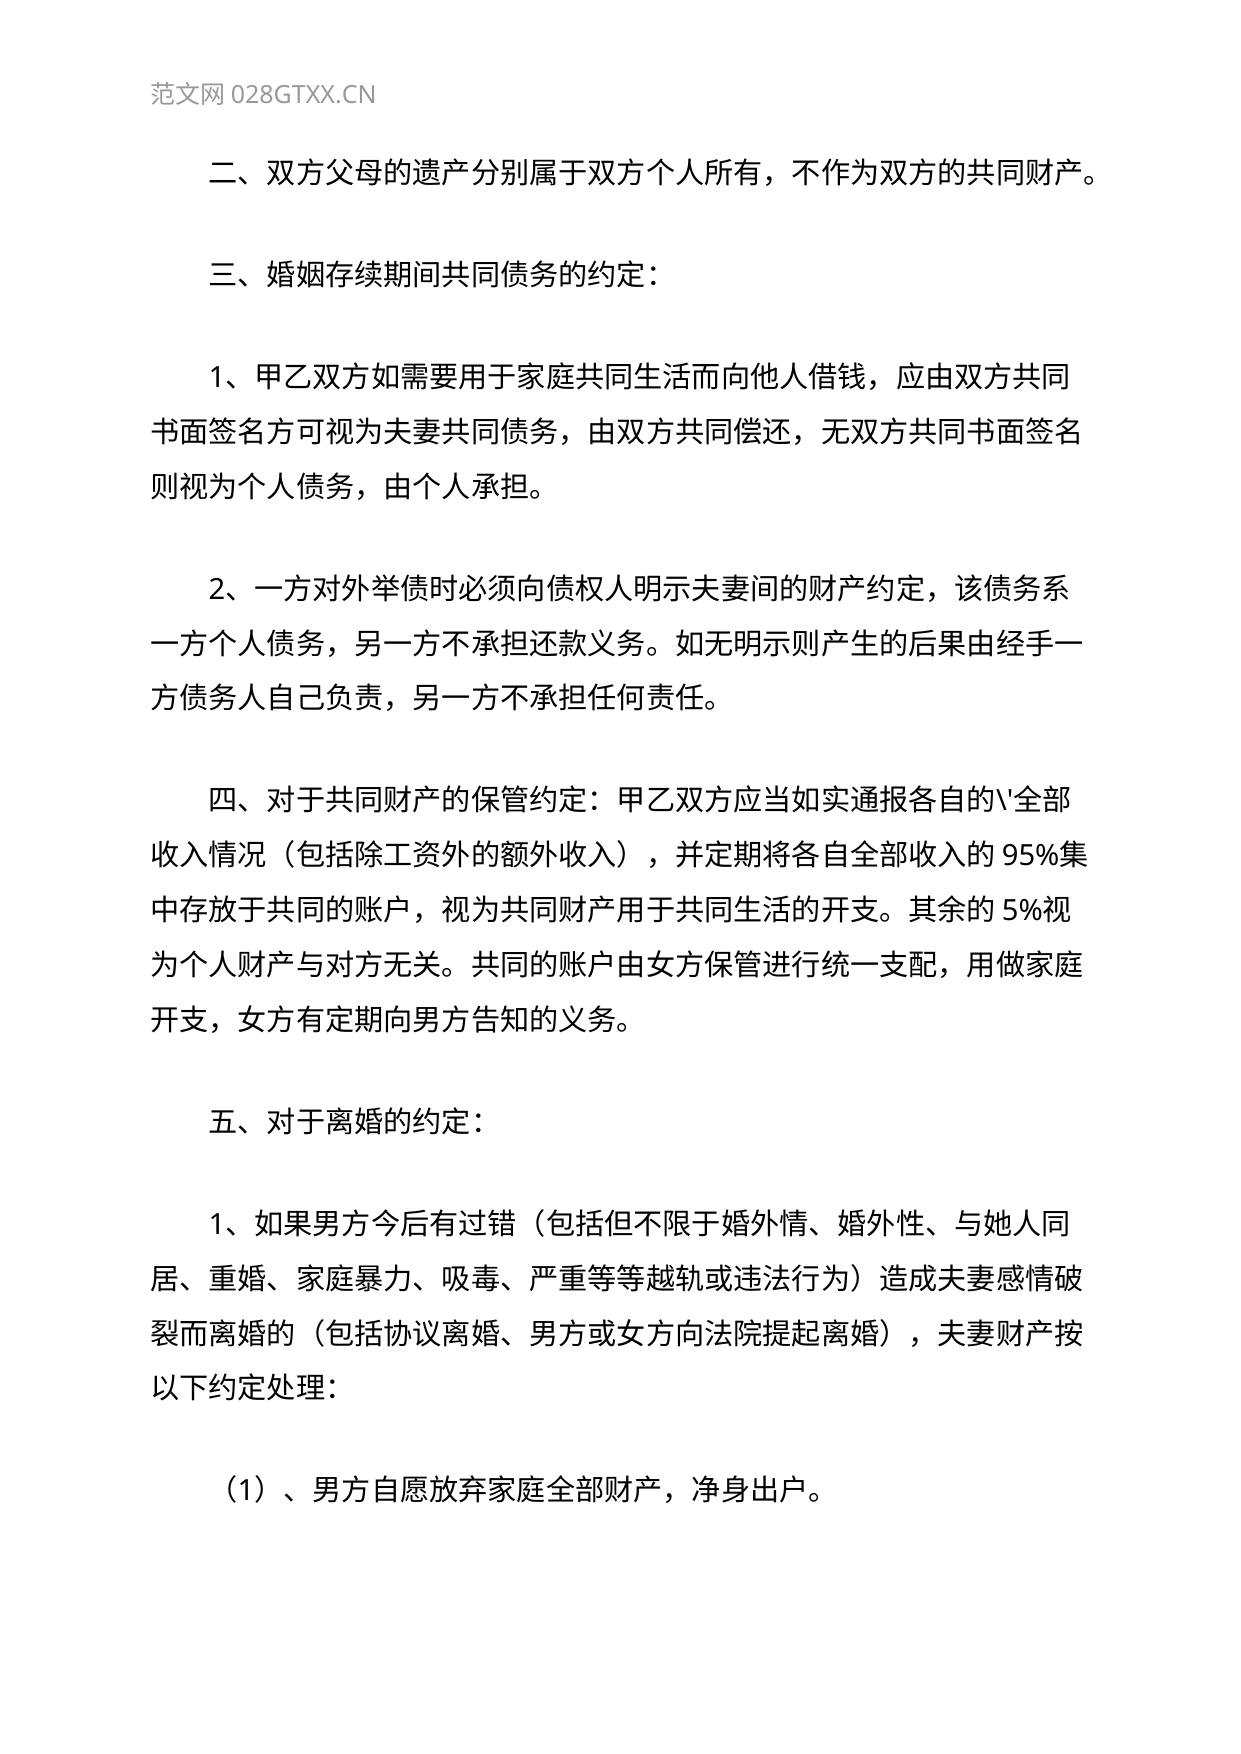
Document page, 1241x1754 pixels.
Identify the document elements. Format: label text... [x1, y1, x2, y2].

text 1、甲乙双方如需要用于家庭共同生活而向他人借钱，应由双方共同书面签名方可视为夫妻共同债务，由双方共同偿还，无双方共同书面签名则视为个人债务，由个人承担。 [150, 353, 1090, 506]
text 三、婚姻存续期间共同债务的约定： [150, 252, 1090, 294]
text 1、如果男方今后有过错（包括但不限于婚外情、婚外性、与她人同居、重婚、家庭暴力、吸毒、严重等等越轨或违法行为）造成夫妻感情破裂而离婚的（包括协议离婚、男方或女方向法院提起离婚），夫妻财产按以下约定处理： [150, 1200, 1090, 1407]
text 四、对于共同财产的保管约定：甲乙双方应当如实通报各自的\'全部收入情况（包括除工资外的额外收入），并定期将各自全部收入的95%集中存放于共同的账户，视为共同财产用于共同生活的开支。其余的5%视为个人财产与对方无关。共同的账户由女方保管进行统一支配，用做家庭开支，女方有定期向男方告知的义务。 [150, 777, 1090, 1039]
text 二、双方父母的遗产分别属于双方个人所有，不作为双方的共同财产。 [150, 150, 1090, 192]
text 五、对于离婚的约定： [150, 1098, 1090, 1141]
text 2、一方对外举债时必须向债权人明示夫妻间的财产约定，该债务系一方个人债务，另一方不承担还款义务。如无明示则产生的后果由经手一方债务人自己负责，另一方不承担任何责任。 [150, 565, 1090, 717]
text （1）、男方自愿放弃家庭全部财产，净身出户。 [150, 1467, 1090, 1509]
